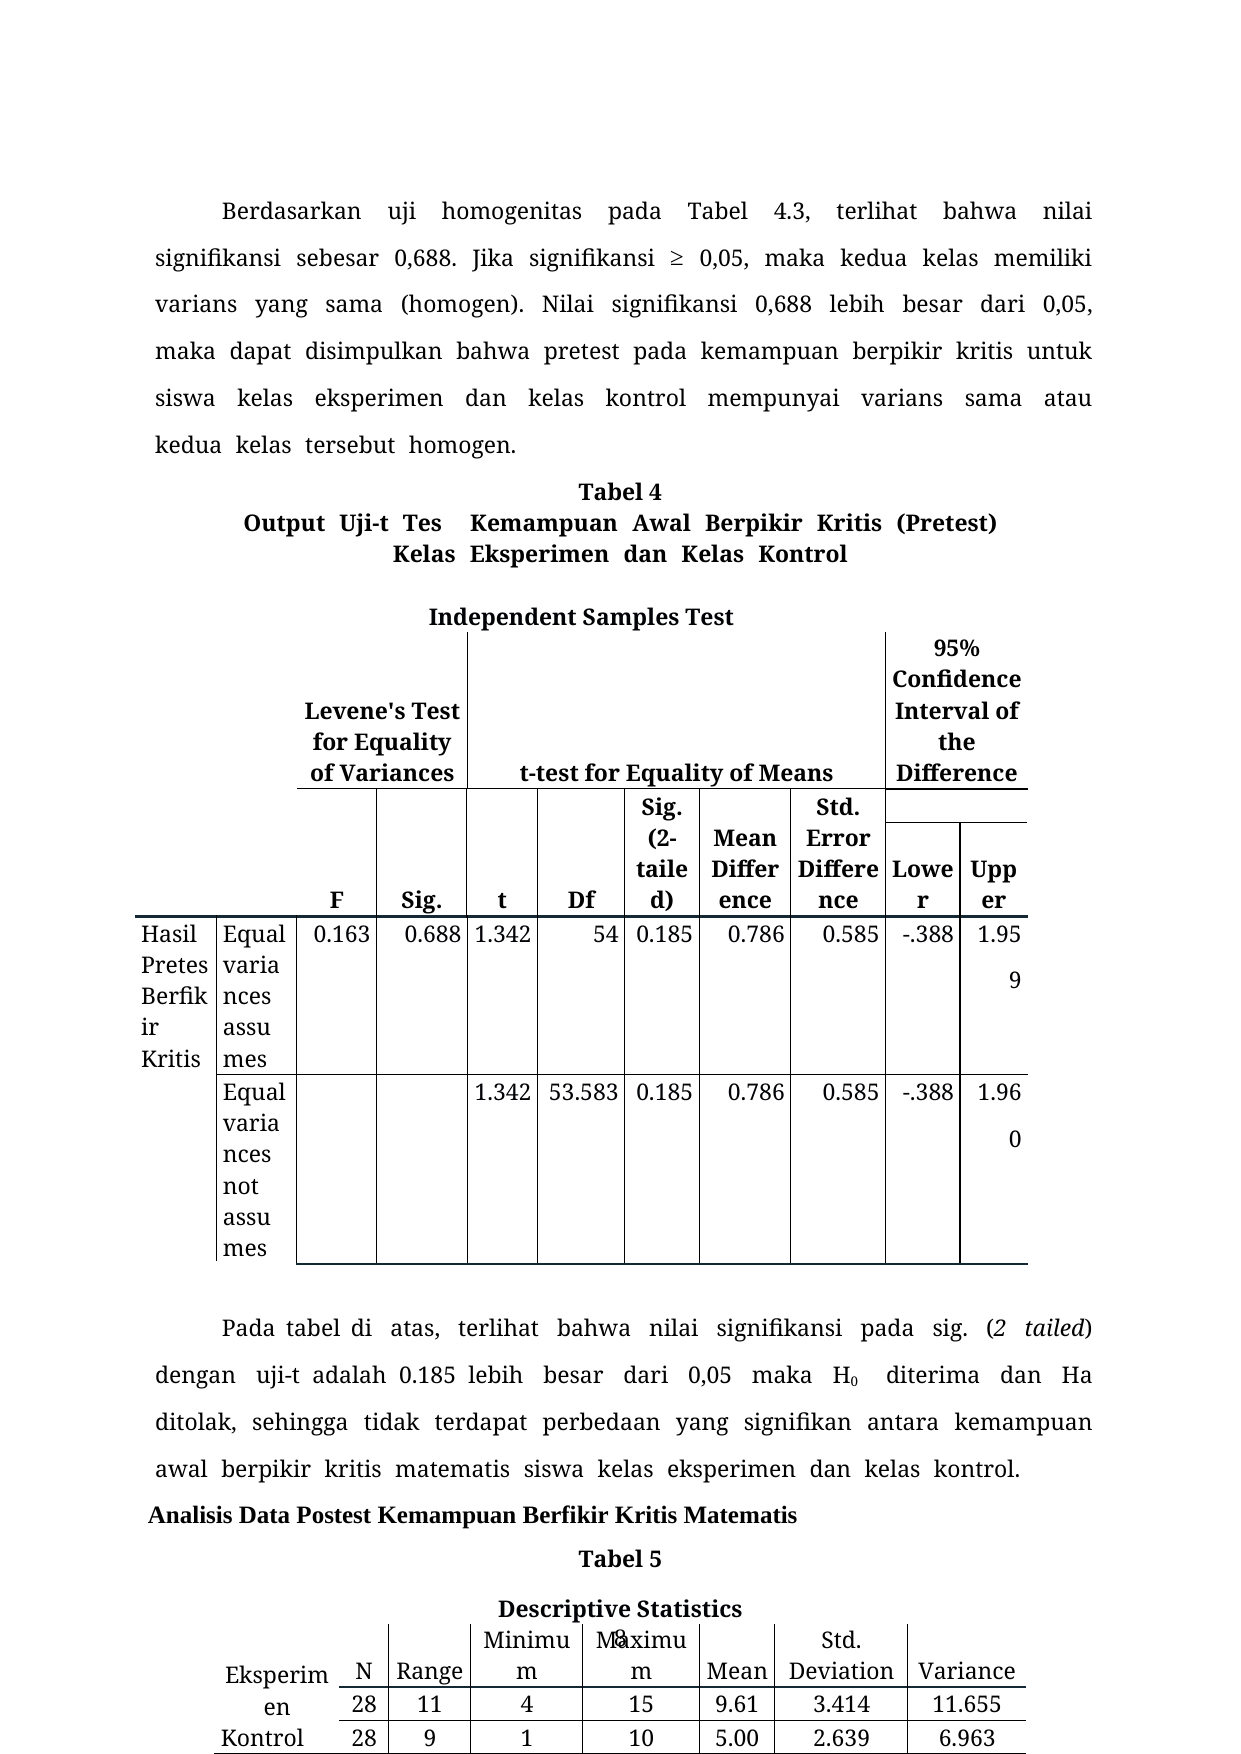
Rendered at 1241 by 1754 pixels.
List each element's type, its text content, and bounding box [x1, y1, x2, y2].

table_cell 0.688 [377, 918, 467, 1074]
table_cell 95% Confidence Interval of the Difference [886, 632, 1028, 788]
table_cell 28 [339, 1721, 388, 1753]
table_cell Equal variances assumes [217, 918, 296, 1074]
table_cell 5.00 [700, 1721, 774, 1753]
table_cell 0.163 [297, 918, 376, 1074]
table_cell 28 [339, 1688, 388, 1719]
table_cell Equal variances not assumes [216, 1075, 296, 1263]
table_cell Minimum [471, 1624, 582, 1686]
table_cell 0.185 [625, 1075, 699, 1263]
table_cell 10 [583, 1721, 699, 1753]
table_cell 0.585 [791, 1075, 885, 1263]
table_cell -.388 [886, 918, 959, 1074]
table_cell 11.655 [908, 1688, 1026, 1719]
table_cell Std. Deviation [775, 1624, 907, 1686]
table_cell 1.342 [468, 1075, 537, 1263]
table_cell 0.786 [700, 1075, 790, 1263]
table_cell 0.585 [791, 918, 885, 1074]
text Kelas iEksperimen idan iKelas iKontrol [148, 538, 1092, 569]
table_cell 1.959 [961, 918, 1028, 1074]
table_cell Std. Error Difference [791, 789, 885, 915]
table_cell 53.583 [538, 1075, 624, 1263]
table_cell Variance [908, 1624, 1026, 1686]
table_cell 2.639 [775, 1721, 907, 1753]
table_cell 1.342 [468, 918, 537, 1074]
table_cell Levene's Test for Equality of Variances [297, 632, 467, 788]
table_cell [886, 790, 1027, 822]
table_cell Df [538, 789, 624, 915]
table_cell Mean Difference [700, 789, 790, 915]
table_cell Maximum [583, 1624, 699, 1686]
table_cell t-test for Equality of Means [468, 632, 885, 788]
table_cell 54 [538, 918, 624, 1074]
text Tabel 4 [148, 476, 1092, 507]
table_cell N [339, 1624, 388, 1686]
table_cell Mean [700, 1624, 774, 1686]
table_cell [377, 1075, 467, 1263]
table_cell 11 [389, 1688, 470, 1719]
table_cell Hasil Pretes Berfikir Kritis [135, 918, 216, 1263]
table_cell 1 [471, 1721, 582, 1753]
table_cell 9 [389, 1721, 470, 1753]
table_cell -.388 [886, 1075, 959, 1263]
table_cell Lower [886, 823, 959, 915]
table_header Descriptive Statistics [214, 1593, 1026, 1624]
text Berdasarkan iuji ihomogenitas ipada iTabel i4.3, iterlihat ibahwa inilai isignifikansi isebesar i0,688. iJika isignifikansi i i0,05, imaka ikedua ikelas imemiliki ivarians iyang isama i(homogen). iNilai isignifikansi i0,688 ilebih ibesar idari i0,05, imaka idapat idisimpulkan ibahwa ipretest ipada ikemampuan iberpikir ikritis iuntuk isiswa ikelas ieksperimen idan ikelas ikontrol imempunyai ivarians isama iatau ikedua ikelas itersebut ihomogen. [148, 194, 1092, 460]
text Output iUji-t iTes i iKemampuan iAwal iBerpikir iKritis i(Pretest) [148, 507, 1092, 538]
table_cell 4 [471, 1688, 582, 1719]
table_cell Upper [961, 823, 1027, 915]
table_cell F [297, 789, 376, 915]
table_cell 0.786 [700, 918, 790, 1074]
table_cell Eksperimen Kontrol [214, 1624, 339, 1753]
text Analisis Data Postest Kemampuan Berfikir Kritis Matematis [148, 1500, 1092, 1528]
table_cell 15 [583, 1688, 699, 1719]
text Tabel 5 [148, 1543, 1092, 1574]
text Pada tabel di iatas, iterlihat ibahwa inilai isignifikansi ipada isig. i(2 itailed) idengan iuji-t adalah 0.185 lebih ibesar idari i0,05 imaka iH0 i iditerima idan iHa iditolak, isehingga itidak iterdapat iperbedaan iyang isignifikan iantara ikemampuan iawal iberpikir ikritis imatematis isiswa ikelas ieksperimen idan ikelas ikontrol. I [148, 1312, 1092, 1484]
table_cell 1.960 [961, 1075, 1028, 1263]
table_cell Range [389, 1624, 470, 1686]
table_cell Sig. (2-tailed) [625, 789, 699, 915]
table_header Independent Samples Test [135, 601, 1028, 632]
table_cell 9.61 [700, 1688, 774, 1719]
table_cell 0.185 [625, 918, 699, 1074]
table_cell 3.414 [775, 1688, 907, 1719]
table_cell Sig. [377, 789, 466, 915]
table_cell t [467, 789, 537, 915]
table_cell 6.963 [908, 1721, 1026, 1753]
table_cell [297, 1075, 376, 1263]
